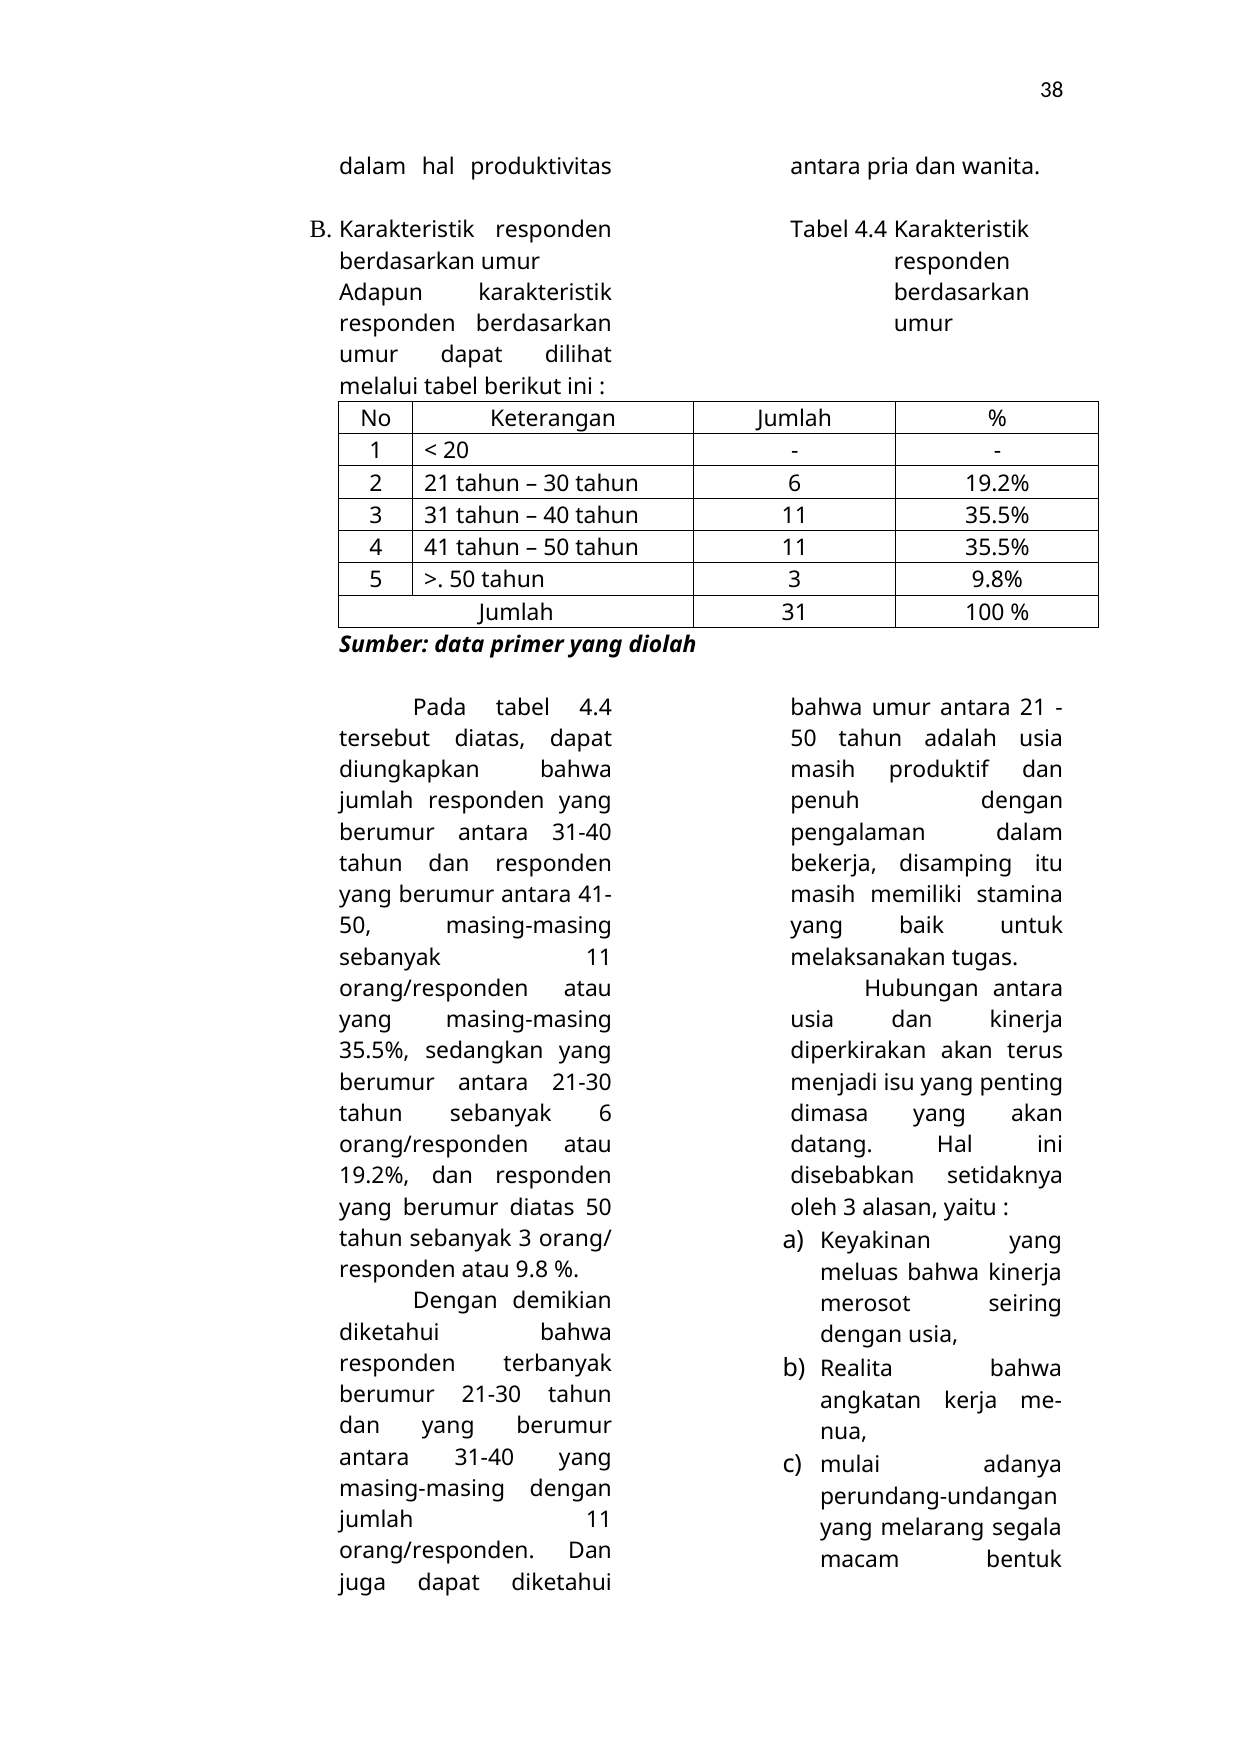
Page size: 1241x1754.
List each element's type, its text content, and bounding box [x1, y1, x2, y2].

table_cell 5 [339, 563, 412, 594]
table_cell 11 [694, 499, 895, 530]
text Tabel 4.4 Karakteristik responden berdasarkan umur [790, 213, 1063, 338]
table_cell 31 [694, 596, 895, 627]
table_cell 21 tahun – 30 tahun [413, 466, 693, 498]
table_cell - [694, 434, 895, 465]
text Sumber: data primer yang diolah [339, 628, 1063, 659]
table_cell 3 [339, 499, 412, 530]
table_cell 35.5% [896, 531, 1098, 562]
table_cell 35.5% [896, 499, 1098, 530]
table_cell 6 [694, 466, 895, 498]
text Dengan demikian diketahui bahwa responden terbanyak berumur 21-30 tahun dan yang berumur antara 31-40 yang masing-masing dengan jumlah 11 orang/responden. Dan juga dapat diketahui bahwa umur antara 21 - 50 tahun adalah usia masih produktif dan penuh dengan pengalaman dalam bekerja, disamping itu masih memiliki stamina yang baik untuk melaksanakan tugas. [790, 690, 1063, 972]
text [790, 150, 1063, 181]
table_cell 2 [339, 466, 412, 498]
table_cell < 20 [413, 434, 693, 465]
list Realita bahwa angkatan kerja me-nua, [782, 1349, 1062, 1446]
table_cell 19.2% [896, 466, 1098, 498]
table_cell 3 [694, 563, 895, 594]
list Karakteristik responden berdasarkan umur [309, 213, 612, 276]
list Keyakinan yang meluas bahwa kinerja merosot seiring dengan usia, [782, 1222, 1062, 1349]
table_cell >. 50 tahun [413, 563, 693, 594]
list mulai adanya perundang-undangan yang melarang segala macam bentuk pensiun yang bersifat perintah. [782, 1446, 1062, 1574]
table_cell Jumlah [339, 596, 693, 627]
table_cell 9.8% [896, 563, 1098, 594]
table_cell 1 [339, 434, 412, 465]
table_cell 11 [694, 531, 895, 562]
table_header Keterangan [413, 402, 693, 433]
text Hubungan antara usia dan kinerja diperkirakan akan terus menjadi isu yang penting dimasa yang akan datang. Hal ini disebabkan setidaknya oleh 3 alasan, yaitu : [790, 972, 1063, 1222]
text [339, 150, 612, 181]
table_cell 4 [339, 531, 412, 562]
table_cell 31 tahun – 40 tahun [413, 499, 693, 530]
table_cell 100 % [896, 596, 1098, 627]
table_cell 41 tahun – 50 tahun [413, 531, 693, 562]
table_header % [896, 402, 1098, 433]
text Adapun karakteristik responden berdasarkan umur dapat dilihat melalui tabel berikut ini : [339, 276, 612, 401]
text Pada tabel 4.4 tersebut diatas, dapat diungkapkan bahwa jumlah responden yang berumur antara 31-40 tahun dan responden yang berumur antara 41-50, masing-masing sebanyak 11 orang/responden atau yang masing-masing 35.5%, sedangkan yang berumur antara 21-30 tahun sebanyak 6 orang/responden atau 19.2%, dan responden yang berumur diatas 50 tahun sebanyak 3 orang/ responden atau 9.8 %. [339, 690, 612, 1284]
table_header No [339, 402, 412, 433]
table_cell - [896, 434, 1098, 465]
table_header Jumlah [694, 402, 895, 433]
text Dengan demikian diketahui bahwa responden terbanyak berumur 21-30 tahun dan yang berumur antara 31-40 yang masing-masing dengan jumlah 11 orang/responden. Dan juga dapat diketahui bahwa umur antara 21 - 50 tahun adalah usia masih produktif dan penuh dengan pengalaman dalam bekerja, disamping itu masih memiliki stamina yang baik untuk melaksanakan tugas. [339, 1284, 612, 1597]
